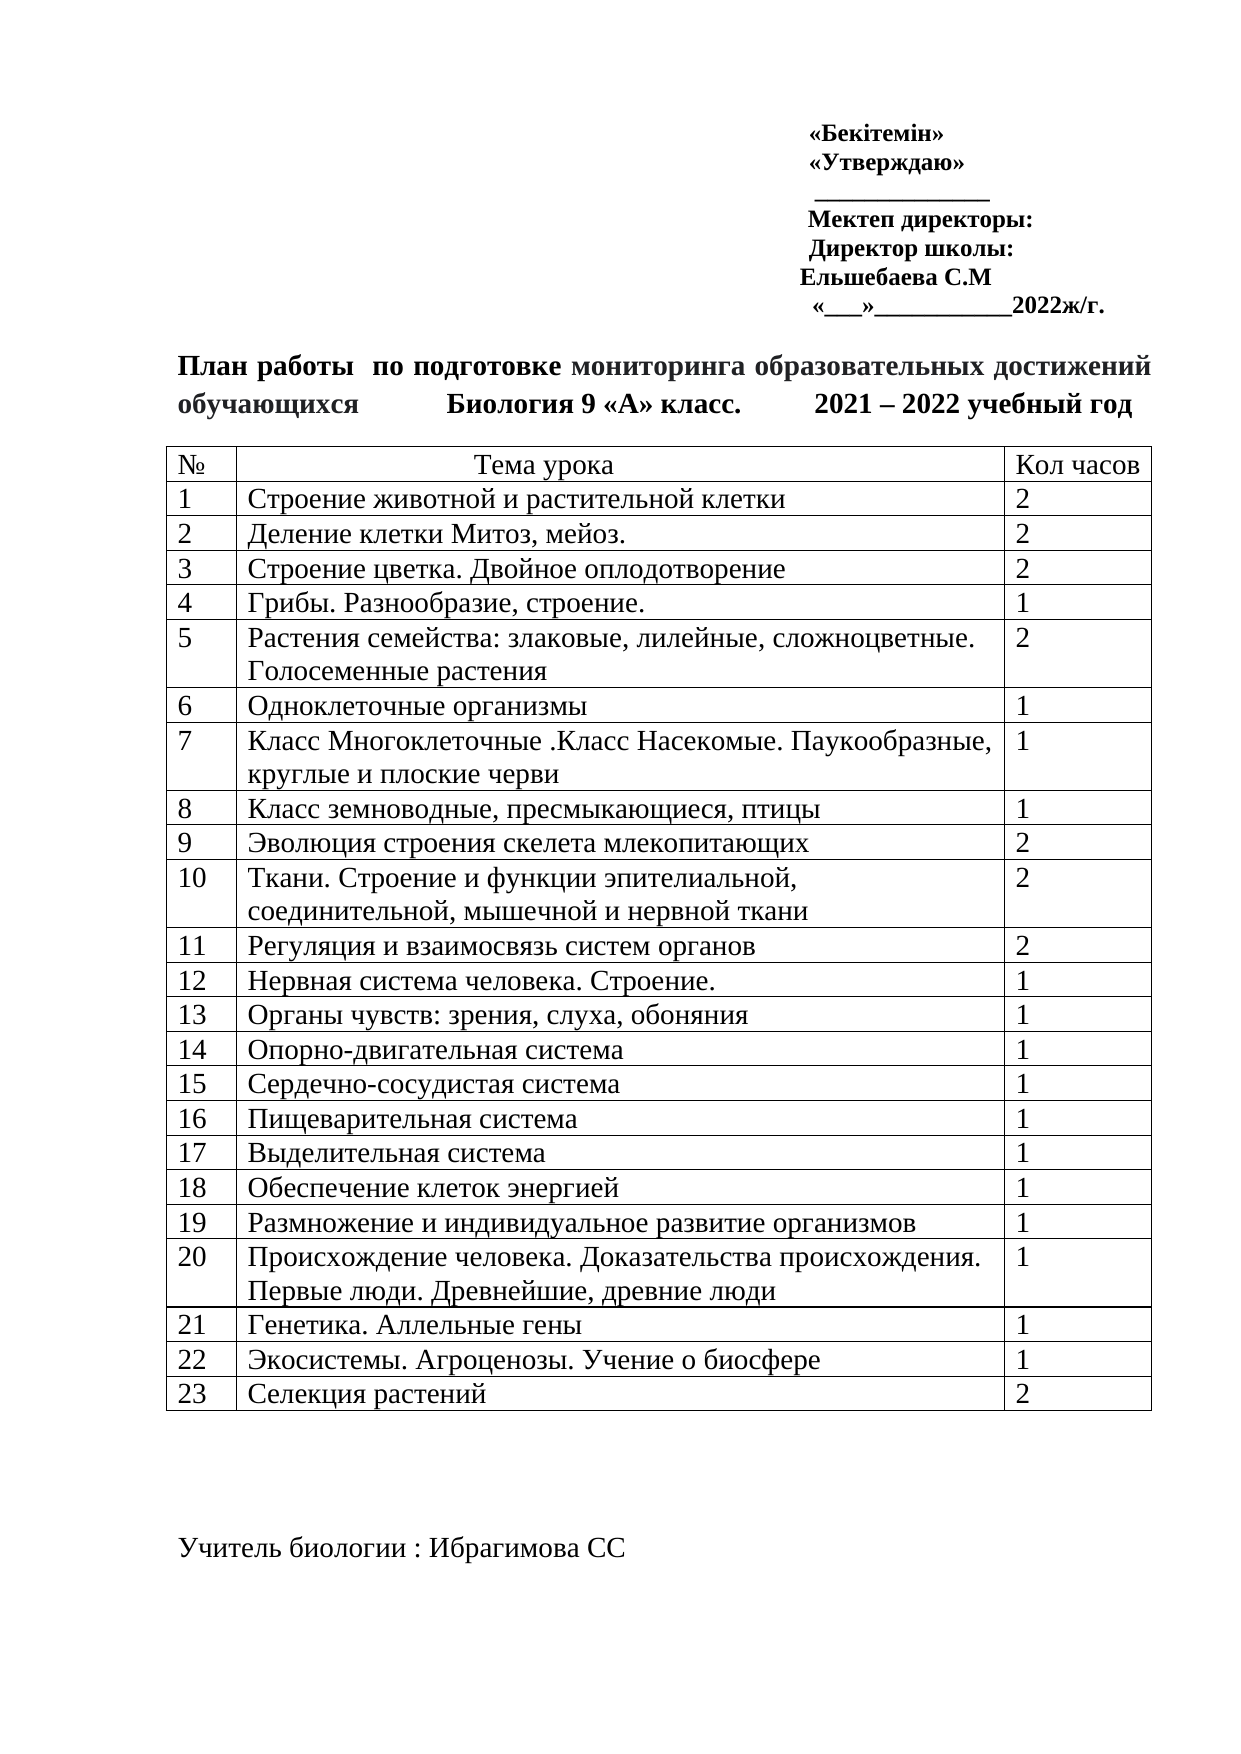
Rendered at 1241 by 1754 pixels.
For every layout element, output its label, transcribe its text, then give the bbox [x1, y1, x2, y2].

table_cell 2 [1005, 551, 1151, 584]
table_cell 12 [167, 963, 236, 996]
text Учитель биологии : Ибрагимова СС [177, 1530, 1152, 1563]
table_cell 1 [1005, 1342, 1151, 1376]
table_cell 23 [167, 1377, 236, 1410]
table_cell Строение цветка. Двойное оплодотворение [237, 551, 1004, 584]
table_cell 16 [167, 1101, 236, 1134]
table_cell 15 [167, 1066, 236, 1100]
table_cell Обеспечение клеток энергией [237, 1170, 1004, 1204]
table_cell Размножение и индивидуальное развитие организмов [237, 1205, 1004, 1238]
table_cell 1 [1005, 997, 1151, 1031]
table_cell 2 [167, 516, 236, 550]
table_cell 22 [167, 1342, 236, 1376]
table_cell 1 [1005, 723, 1151, 790]
table_cell Регуляция и взаимосвязь систем органов [237, 928, 1004, 962]
table_cell 1 [1005, 1170, 1151, 1204]
table_cell 1 [1005, 1032, 1151, 1065]
table_cell 13 [167, 997, 236, 1031]
table_cell Класс Многоклеточные .Класс Насекомые. Паукообразные, круглые и плоские черви [237, 723, 1004, 790]
table_cell 2 [1005, 620, 1151, 687]
table_cell Ткани. Строение и функции эпителиальной, соединительной, мышечной и нервной ткани [237, 860, 1004, 927]
table_cell 1 [1005, 1101, 1151, 1134]
table_cell 1 [1005, 1066, 1151, 1100]
text «Утверждаю» [177, 147, 1152, 176]
table_cell Опорно-двигательная система [237, 1032, 1004, 1065]
text Директор школы: [177, 233, 1152, 262]
table_cell 6 [167, 688, 236, 722]
table_cell 7 [167, 723, 236, 790]
table_cell 1 [167, 482, 236, 515]
table_cell 14 [167, 1032, 236, 1065]
table_cell 1 [1005, 1136, 1151, 1169]
table_cell 8 [167, 791, 236, 824]
table_cell 20 [167, 1239, 236, 1306]
text План работы по подготовке мониторинга образовательных достижений обучающихся Биология 9 «А» класс. 2021 – 2022 учебный год [177, 348, 1152, 420]
text ______________ [177, 176, 1152, 204]
table_cell Одноклеточные организмы [237, 688, 1004, 722]
table_cell 11 [167, 928, 236, 962]
table_cell 2 [1005, 928, 1151, 962]
text Мектеп директоры: [177, 204, 1152, 233]
table_cell 1 [1005, 688, 1151, 722]
table_cell Строение животной и растительной клетки [237, 482, 1004, 515]
table_cell 3 [167, 551, 236, 584]
table_cell Растения семейства: злаковые, лилейные, сложноцветные. Голосеменные растения [237, 620, 1004, 687]
table_cell 2 [1005, 825, 1151, 859]
table_cell 19 [167, 1205, 236, 1238]
text «Бекітемін» [177, 118, 1152, 147]
table_cell 4 [167, 585, 236, 619]
table_cell 9 [167, 825, 236, 859]
table_cell 1 [1005, 1308, 1151, 1341]
table_cell 2 [1005, 860, 1151, 927]
table_header № [167, 447, 236, 481]
text «___»___________2022ж/г. [177, 291, 1152, 319]
table_header Тема урока [237, 447, 1004, 481]
text Ельшебаева С.М [177, 262, 1152, 291]
table_cell Селекция растений [237, 1377, 1004, 1410]
table_cell Деление клетки Митоз, мейоз. [237, 516, 1004, 550]
table_cell Экосистемы. Агроценозы. Учение о биосфере [237, 1342, 1004, 1376]
table_cell Выделительная система [237, 1136, 1004, 1169]
table_cell 1 [1005, 963, 1151, 996]
table_cell 1 [1005, 1205, 1151, 1238]
table_cell 17 [167, 1136, 236, 1169]
table_cell 1 [1005, 791, 1151, 824]
table_cell Нервная система человека. Строение. [237, 963, 1004, 996]
table_cell Пищеварительная система [237, 1101, 1004, 1134]
table_cell 1 [1005, 585, 1151, 619]
table_cell 2 [1005, 1377, 1151, 1410]
table_cell Эволюция строения скелета млекопитающих [237, 825, 1004, 859]
table_cell 21 [167, 1308, 236, 1341]
table_cell 2 [1005, 516, 1151, 550]
table_header Кол часов [1005, 447, 1151, 481]
table_cell Грибы. Разнообразие, строение. [237, 585, 1004, 619]
table_cell 1 [1005, 1239, 1151, 1306]
table_cell 2 [1005, 482, 1151, 515]
table_cell 18 [167, 1170, 236, 1204]
table_cell Происхождение человека. Доказательства происхождения. Первые люди. Древнейшие, древние люди [237, 1239, 1004, 1306]
table_cell 5 [167, 620, 236, 687]
table_cell Генетика. Аллельные гены [237, 1308, 1004, 1341]
table_cell Органы чувств: зрения, слуха, обоняния [237, 997, 1004, 1031]
table_cell 10 [167, 860, 236, 927]
table_cell Класс земноводные, пресмыкающиеся, птицы [237, 791, 1004, 824]
table_cell Сердечно-сосудистая система [237, 1066, 1004, 1100]
